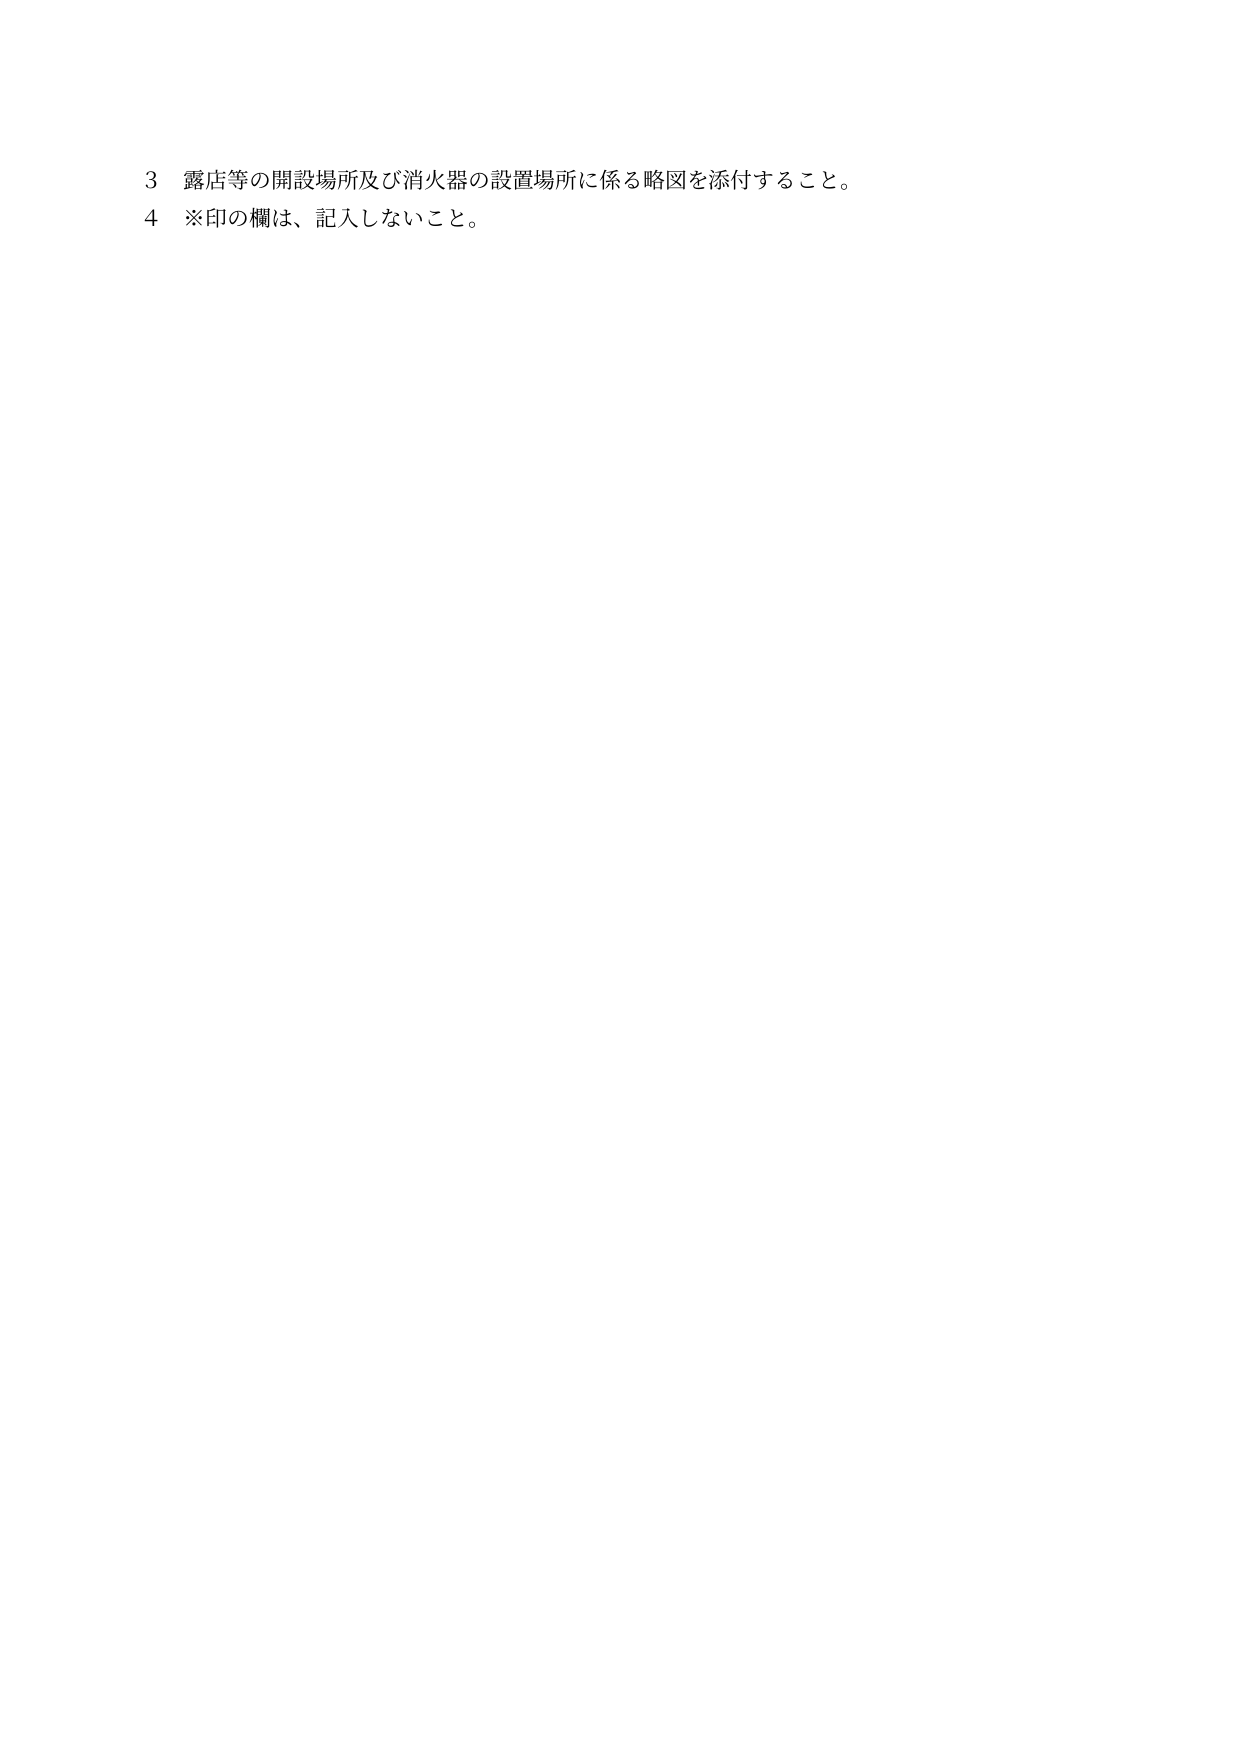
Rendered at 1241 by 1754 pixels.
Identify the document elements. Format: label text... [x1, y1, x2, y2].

text ４ ※印の欄は、記入しないこと。 [118, 198, 1122, 236]
text ３ 露店等の開設場所及び消火器の設置場所に係る略図を添付すること。 [118, 161, 1122, 198]
